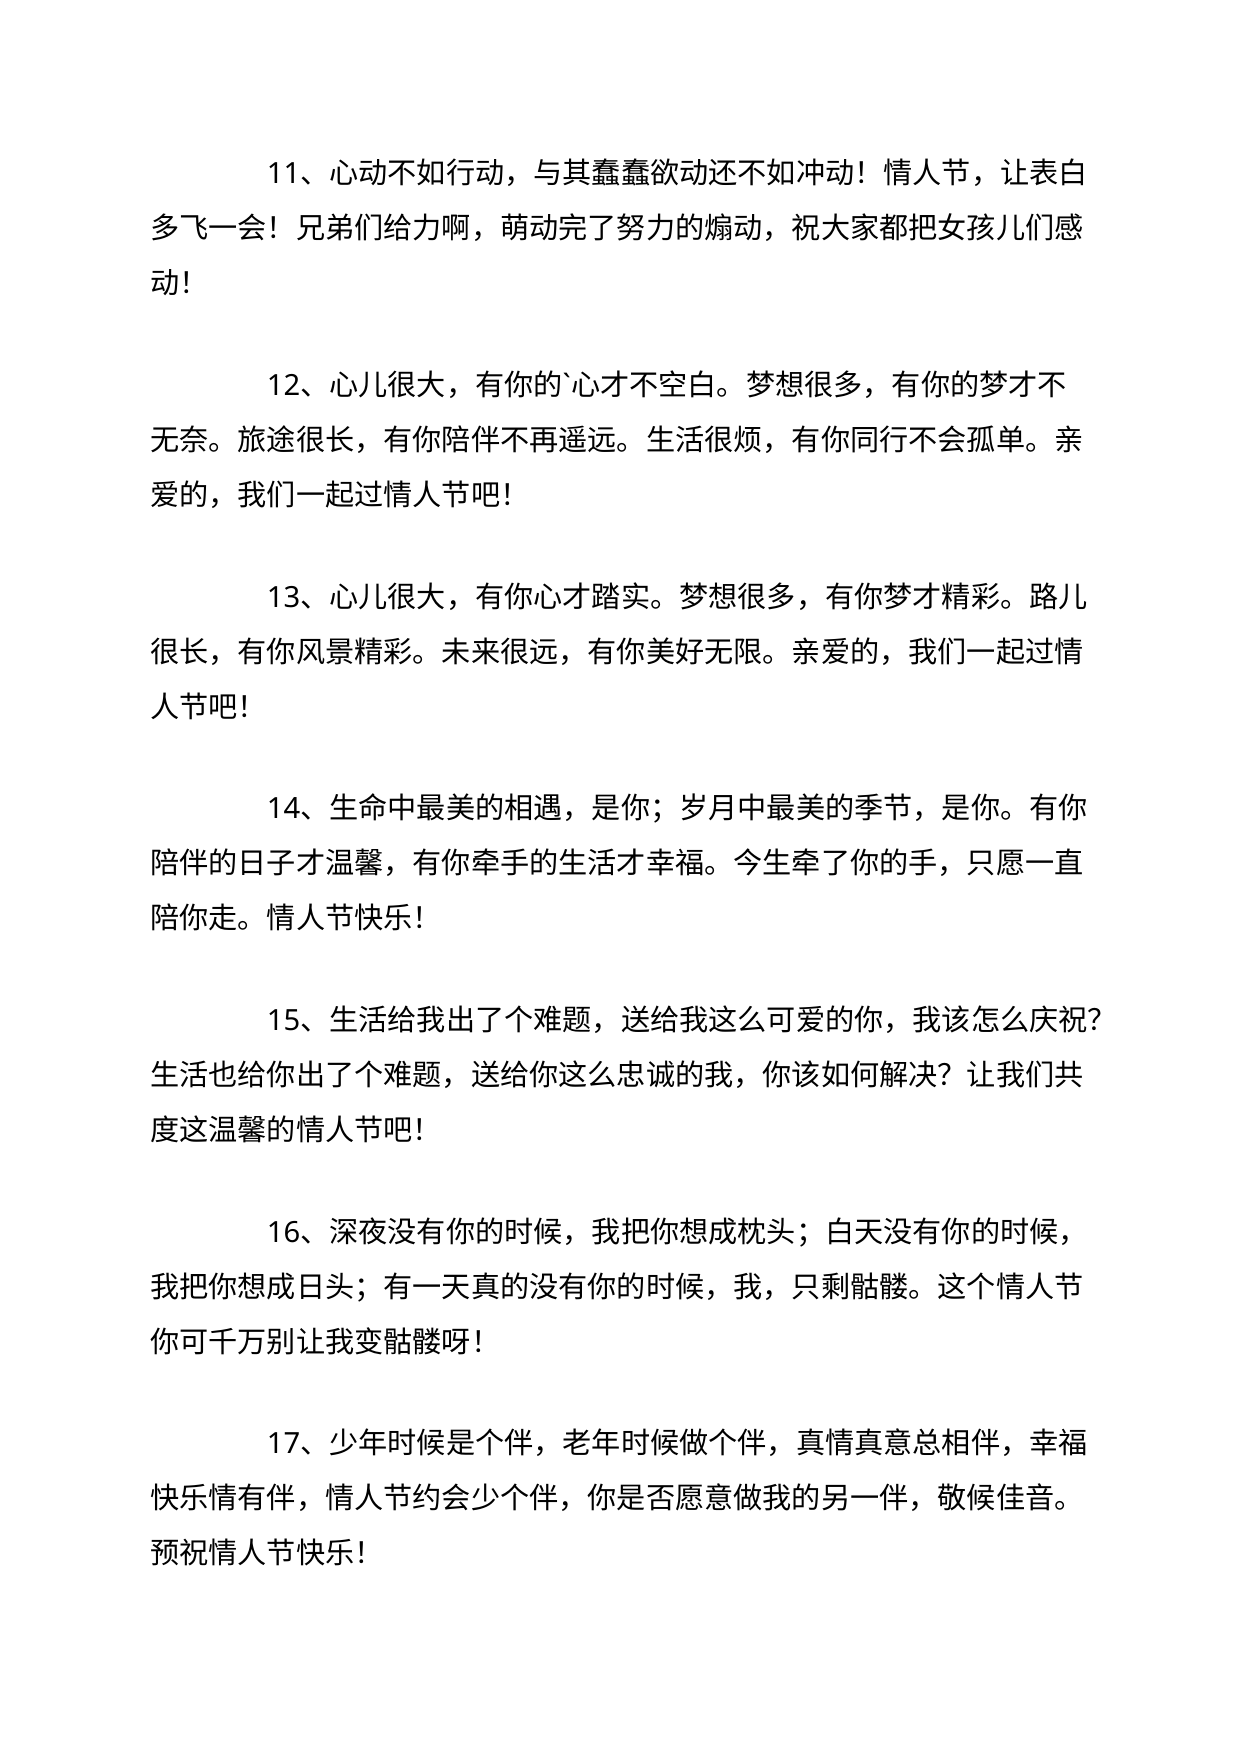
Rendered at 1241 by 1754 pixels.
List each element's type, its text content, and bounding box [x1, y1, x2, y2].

text 15、生活给我出了个难题，送给我这么可爱的你，我该怎么庆祝？生活也给你出了个难题，送给你这么忠诚的我，你该如何解决？让我们共度这温馨的情人节吧！ [150, 997, 1090, 1149]
text 13、心儿很大，有你心才踏实。梦想很多，有你梦才精彩。路儿很长，有你风景精彩。未来很远，有你美好无限。亲爱的，我们一起过情人节吧！ [150, 573, 1090, 726]
text 16、深夜没有你的时候，我把你想成枕头；白天没有你的时候，我把你想成日头；有一天真的没有你的时候，我，只剩骷髅。这个情人节你可千万别让我变骷髅呀！ [150, 1208, 1090, 1361]
text 14、生命中最美的相遇，是你；岁月中最美的季节，是你。有你陪伴的日子才温馨，有你牵手的生活才幸福。今生牵了你的手，只愿一直陪你走。情人节快乐！ [150, 785, 1090, 937]
text 12、心儿很大，有你的`心才不空白。梦想很多，有你的梦才不无奈。旅途很长，有你陪伴不再遥远。生活很烦，有你同行不会孤单。亲爱的，我们一起过情人节吧！ [150, 362, 1090, 514]
text 17、少年时候是个伴，老年时候做个伴，真情真意总相伴，幸福快乐情有伴，情人节约会少个伴，你是否愿意做我的另一伴，敬候佳音。预祝情人节快乐！ [150, 1420, 1090, 1572]
text 11、心动不如行动，与其蠢蠢欲动还不如冲动！情人节，让表白多飞一会！兄弟们给力啊，萌动完了努力的煽动，祝大家都把女孩儿们感动！ [150, 150, 1090, 302]
